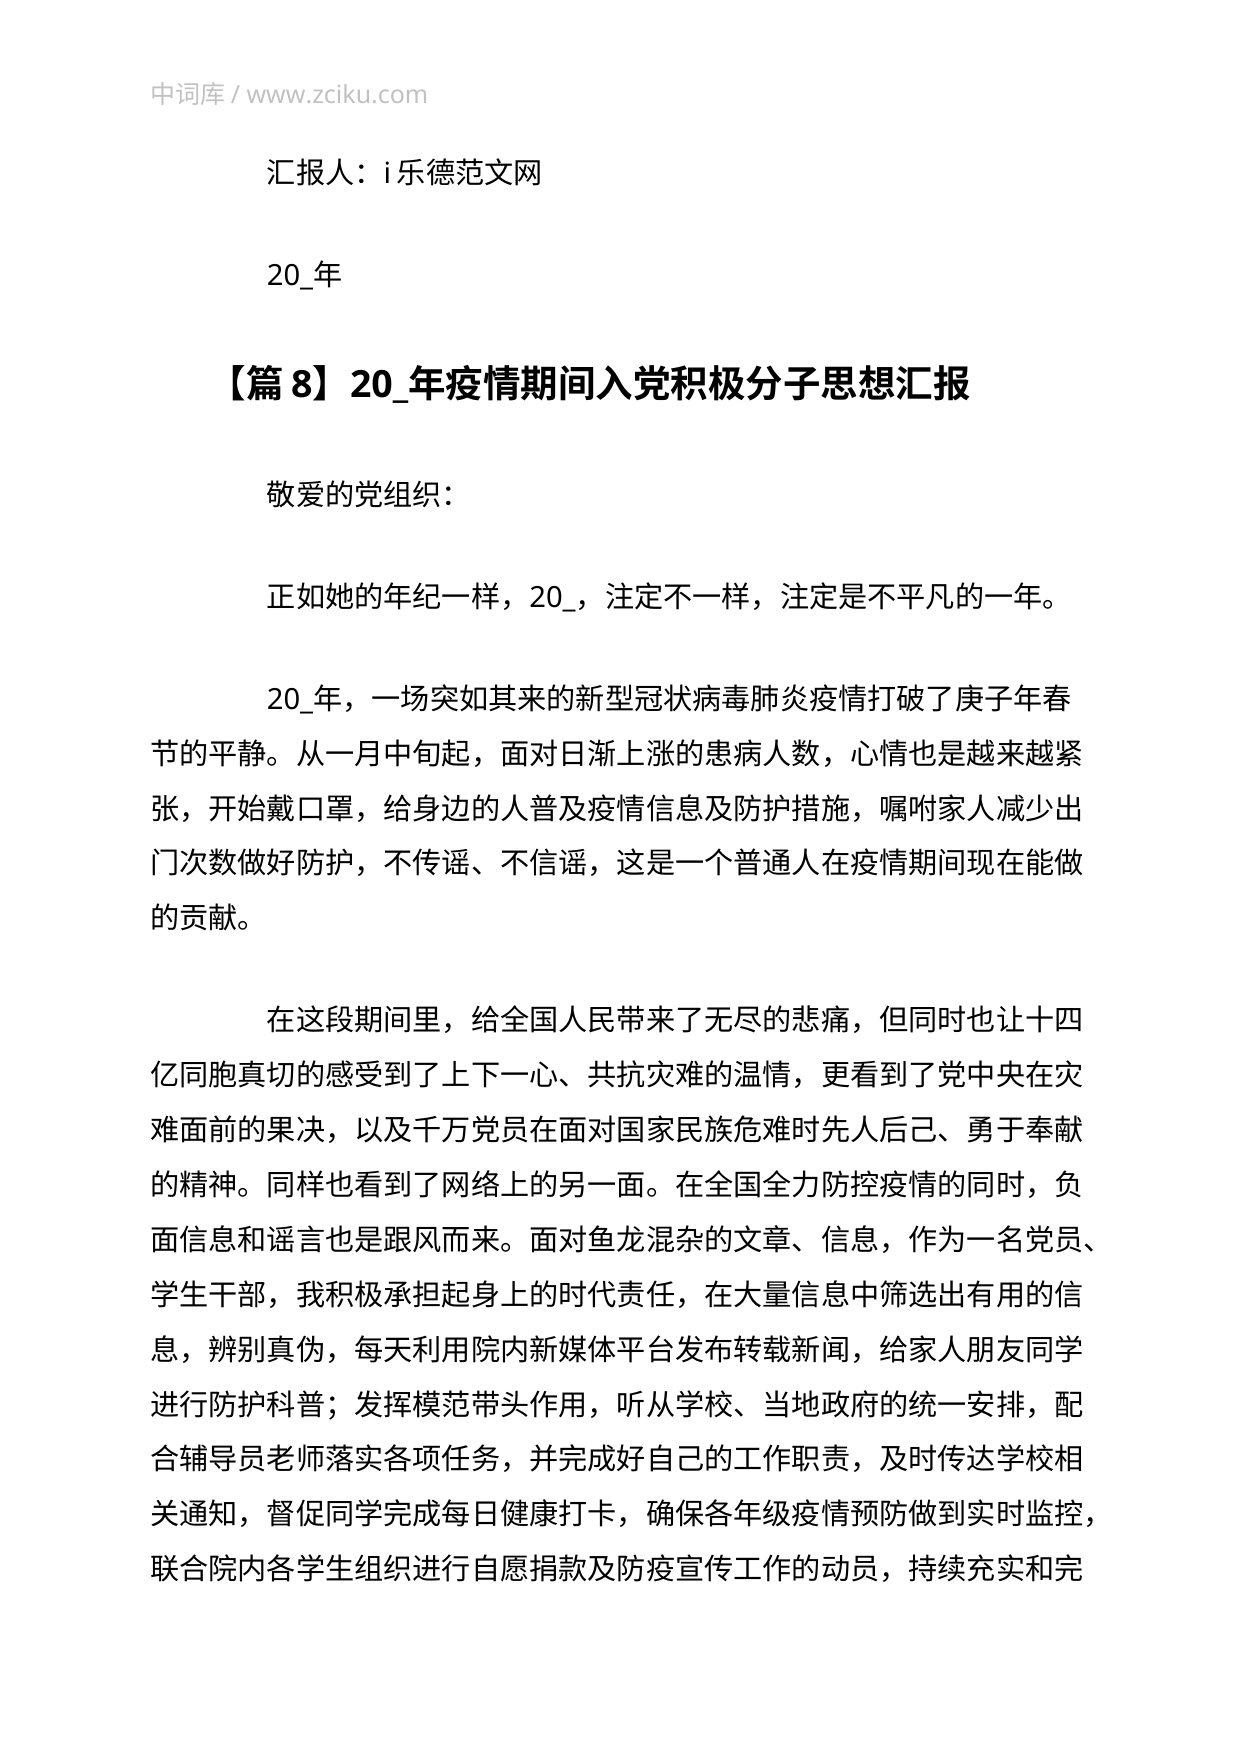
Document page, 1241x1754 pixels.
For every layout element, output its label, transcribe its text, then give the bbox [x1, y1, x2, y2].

text 汇报人：i乐德范文网 [150, 150, 1090, 192]
text 20_年，一场突如其来的新型冠状病毒肺炎疫情打破了庚子年春节的平静。从一月中旬起，面对日渐上涨的患病人数，心情也是越来越紧张，开始戴口罩，给身边的人普及疫情信息及防护措施，嘱咐家人减少出门次数做好防护，不传谣、不信谣，这是一个普通人在疫情期间现在能做的贡献。 [150, 675, 1090, 937]
text 20_年 [150, 252, 1090, 294]
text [150, 997, 1090, 1588]
text 正如她的年纪一样，20_，注定不一样，注定是不平凡的一年。 [150, 573, 1090, 616]
text 【篇8】20_年疫情期间入党积极分子思想汇报 [150, 354, 1090, 408]
text 敬爱的党组织： [150, 472, 1090, 514]
